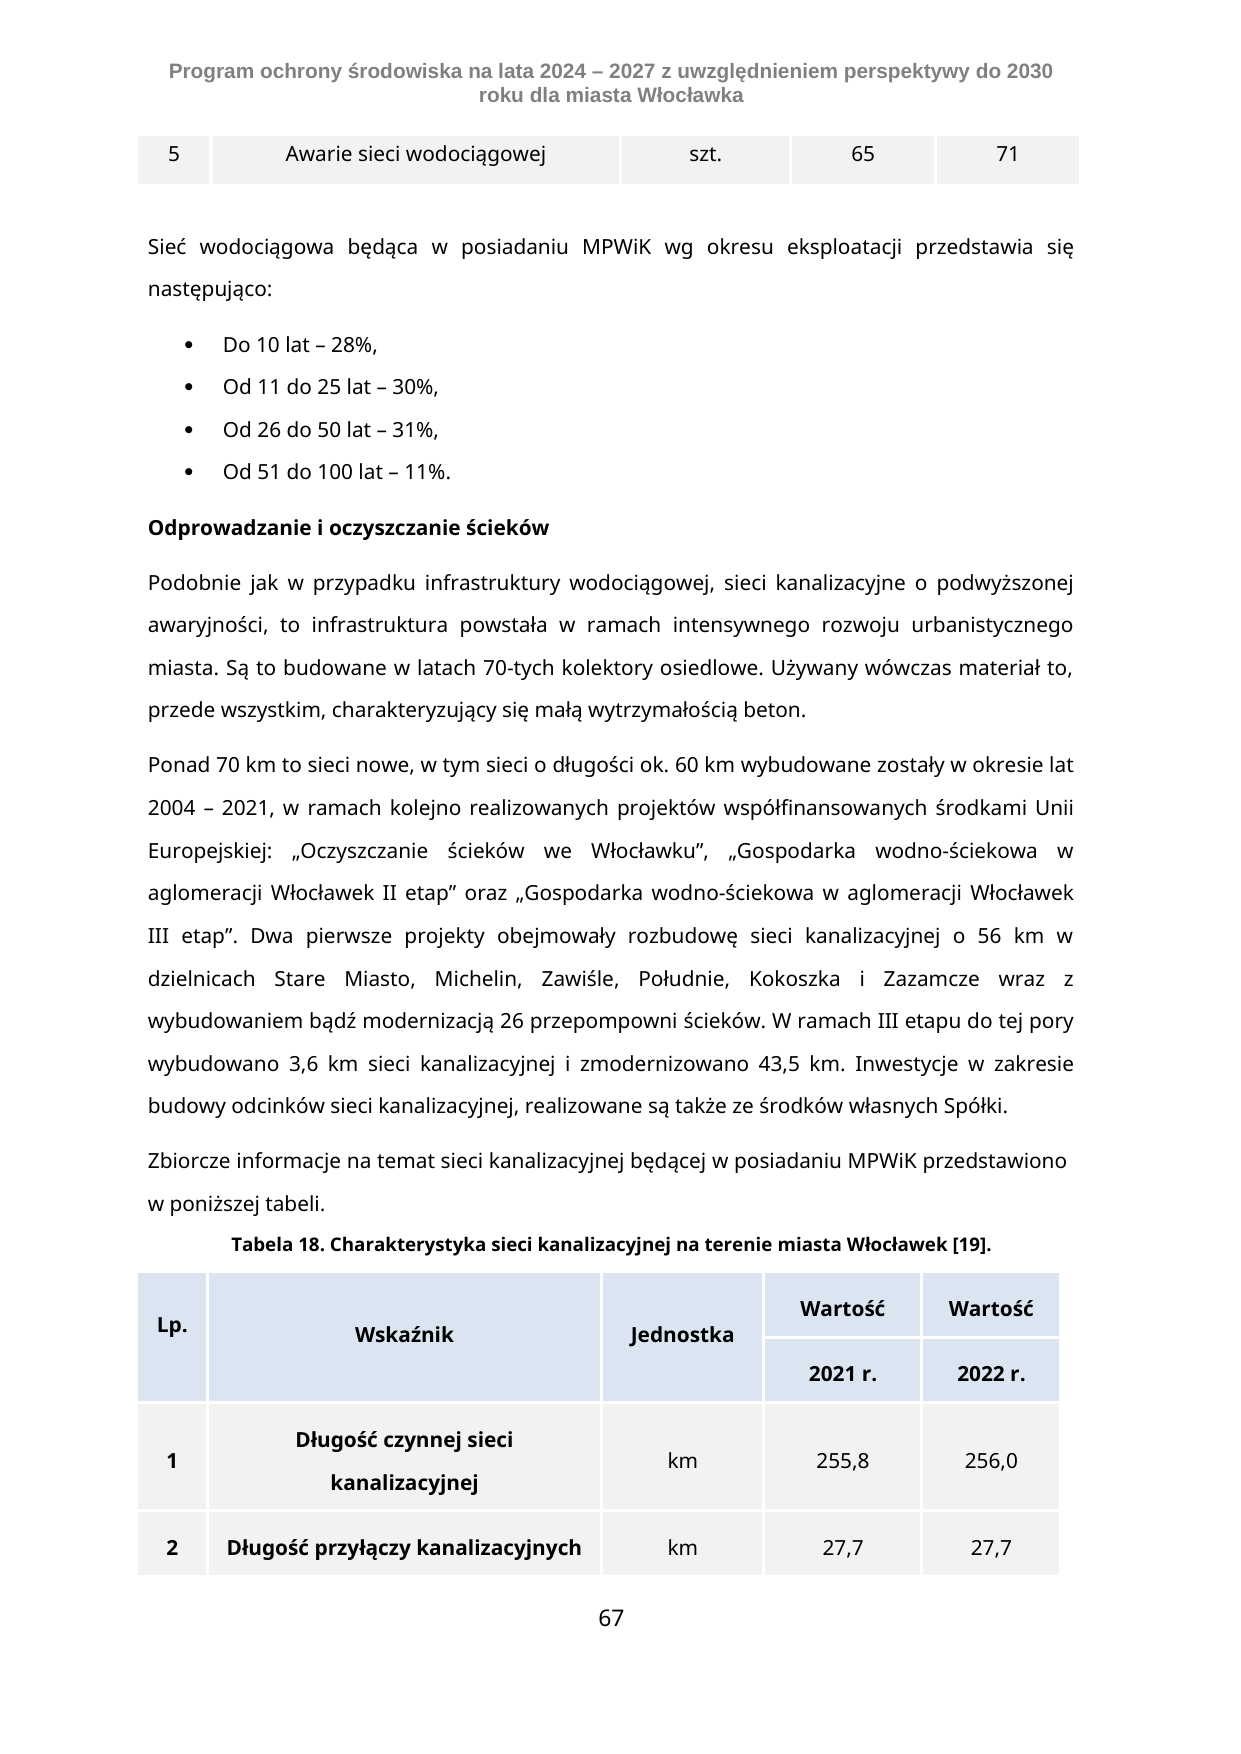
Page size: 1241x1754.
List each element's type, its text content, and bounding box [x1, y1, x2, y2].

table_cell km [603, 1512, 762, 1575]
text Ponad 70 km to sieci nowe, w tym sieci o długości ok. 60 km wybudowane zostały w okresie lat 2004 – 2021, w ramach kolejno realizowanych projektów współfinansowanych środkami Unii Europejskiej: „Oczyszczanie ścieków we Włocławku”, „Gospodarka wodno-ściekowa w aglomeracji Włocławek II etap” oraz „Gospodarka wodno-ściekowa w aglomeracji Włocławek III etap”. Dwa pierwsze projekty obejmowały rozbudowę sieci kanalizacyjnej o 56 km w dzielnicach Stare Miasto, Michelin, Zawiśle, Południe, Kokoszka i Zazamcze wraz z wybudowaniem bądź modernizacją 26 przepompowni ścieków. W ramach III etapu do tej pory wybudowano 3,6 km sieci kanalizacyjnej i zmodernizowano 43,5 km. Inwestycje w zakresie budowy odcinków sieci kanalizacyjnej, realizowane są także ze środków własnych Spółki. [148, 751, 1075, 1120]
text Sieć wodociągowa będąca w posiadaniu MPWiK wg okresu eksploatacji przedstawia się następująco: [148, 232, 1075, 303]
table_cell 27,7 [765, 1512, 920, 1575]
table_cell 65 [792, 136, 934, 184]
table_cell 71 [937, 136, 1079, 184]
table_header Jednostka [603, 1273, 762, 1401]
text Podobnie jak w przypadku infrastruktury wodociągowej, sieci kanalizacyjne o podwyższonej awaryjności, to infrastruktura powstała w ramach intensywnego rozwoju urbanistycznego miasta. Są to budowane w latach 70-tych kolektory osiedlowe. Używany wówczas materiał to, przede wszystkim, charakteryzujący się małą wytrzymałością beton. [148, 568, 1075, 724]
table_header Wartość [923, 1273, 1059, 1336]
table_cell 2 [138, 1512, 206, 1575]
table_cell Długość czynnej sieci kanalizacyjnej [209, 1404, 600, 1509]
table_cell Awarie sieci wodociągowej [213, 136, 619, 184]
text Odprowadzanie i oczyszczanie ścieków [148, 513, 1075, 541]
table_cell 1 [138, 1404, 206, 1509]
table_cell Długość przyłączy kanalizacyjnych [209, 1512, 600, 1575]
list Do 10 lat – 28%, [185, 330, 1075, 358]
table_cell 255,8 [765, 1404, 920, 1509]
table_cell szt. [622, 136, 789, 184]
list Od 51 do 100 lat – 11%. [185, 457, 1075, 486]
table_cell 2021 r. [765, 1339, 920, 1401]
text Zbiorcze informacje na temat sieci kanalizacyjnej będącej w posiadaniu MPWiK przedstawiono w poniższej tabeli. [148, 1147, 1075, 1218]
list Od 26 do 50 lat – 31%, [185, 415, 1075, 443]
table_cell 5 [138, 136, 209, 184]
table_cell km [603, 1404, 762, 1509]
table_header Wartość [765, 1273, 920, 1336]
table_cell 27,7 [923, 1512, 1059, 1575]
list Od 11 do 25 lat – 30%, [185, 372, 1075, 401]
table_header Lp. [138, 1273, 206, 1401]
table_header Wskaźnik [209, 1273, 600, 1401]
table_cell 256,0 [923, 1404, 1059, 1509]
table_cell 2022 r. [923, 1339, 1059, 1401]
text Tabela 18. Charakterystyka sieci kanalizacyjnej na terenie miasta Włocławek [19]. [148, 1232, 1075, 1257]
